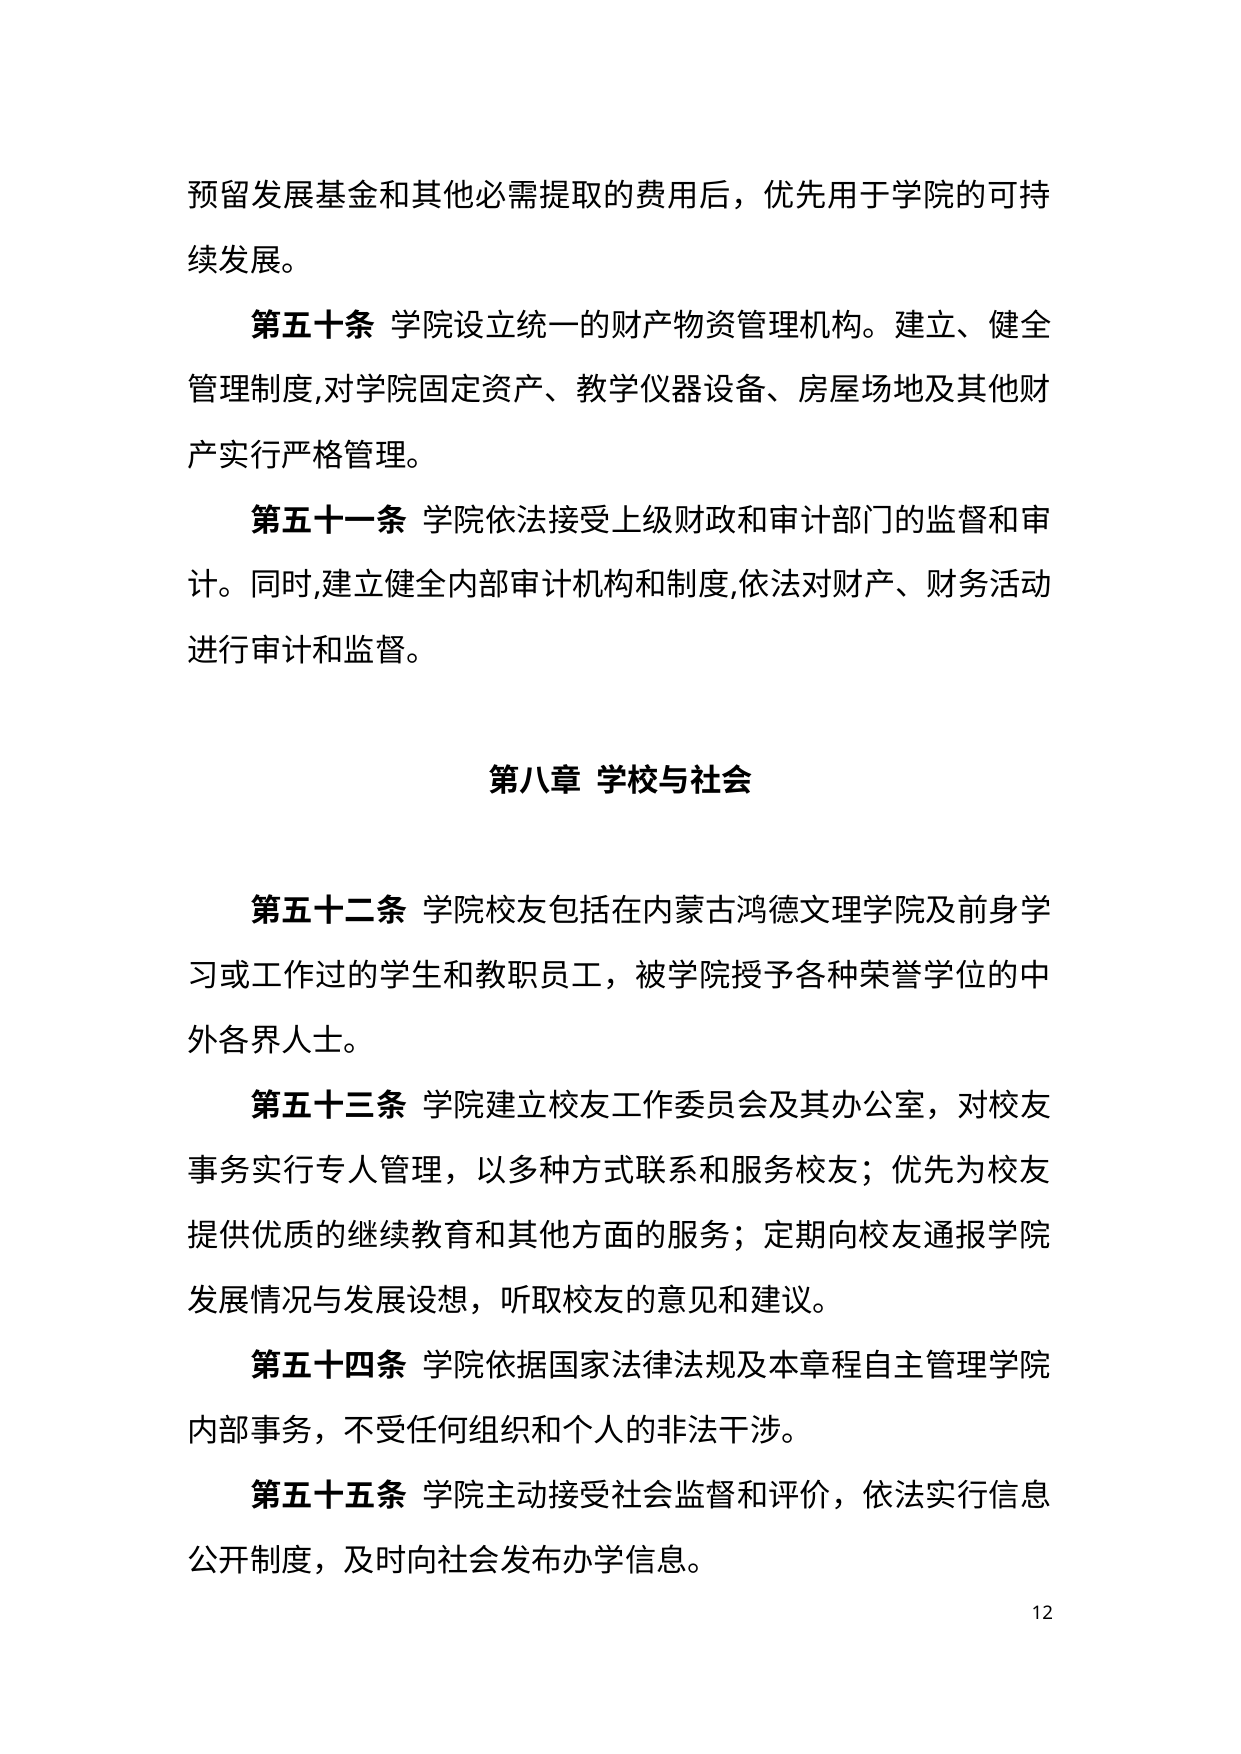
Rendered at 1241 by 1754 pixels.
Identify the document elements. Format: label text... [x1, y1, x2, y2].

text 第五十一条 学院依法接受上级财政和审计部门的监督和审计。同时,建立健全内部审计机构和制度,依法对财产、财务活动进行审计和监督。 [187, 485, 1053, 680]
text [187, 160, 1053, 290]
text 第五十四条 学院依据国家法律法规及本章程自主管理学院内部事务，不受任何组织和个人的非法干涉。 [187, 1330, 1053, 1460]
text 第五十二条 学院校友包括在内蒙古鸿德文理学院及前身学习或工作过的学生和教职员工，被学院授予各种荣誉学位的中外各界人士。 [187, 875, 1053, 1070]
text 第五十五条 学院主动接受社会监督和评价，依法实行信息公开制度，及时向社会发布办学信息。 [187, 1460, 1053, 1590]
text 第五十条 学院设立统一的财产物资管理机构。建立、健全管理制度,对学院固定资产、教学仪器设备、房屋场地及其他财产实行严格管理。 [187, 290, 1053, 485]
text 第八章 学校与社会 [187, 745, 1053, 810]
text 第五十三条 学院建立校友工作委员会及其办公室，对校友事务实行专人管理，以多种方式联系和服务校友；优先为校友提供优质的继续教育和其他方面的服务；定期向校友通报学院发展情况与发展设想，听取校友的意见和建议。 [187, 1070, 1053, 1330]
